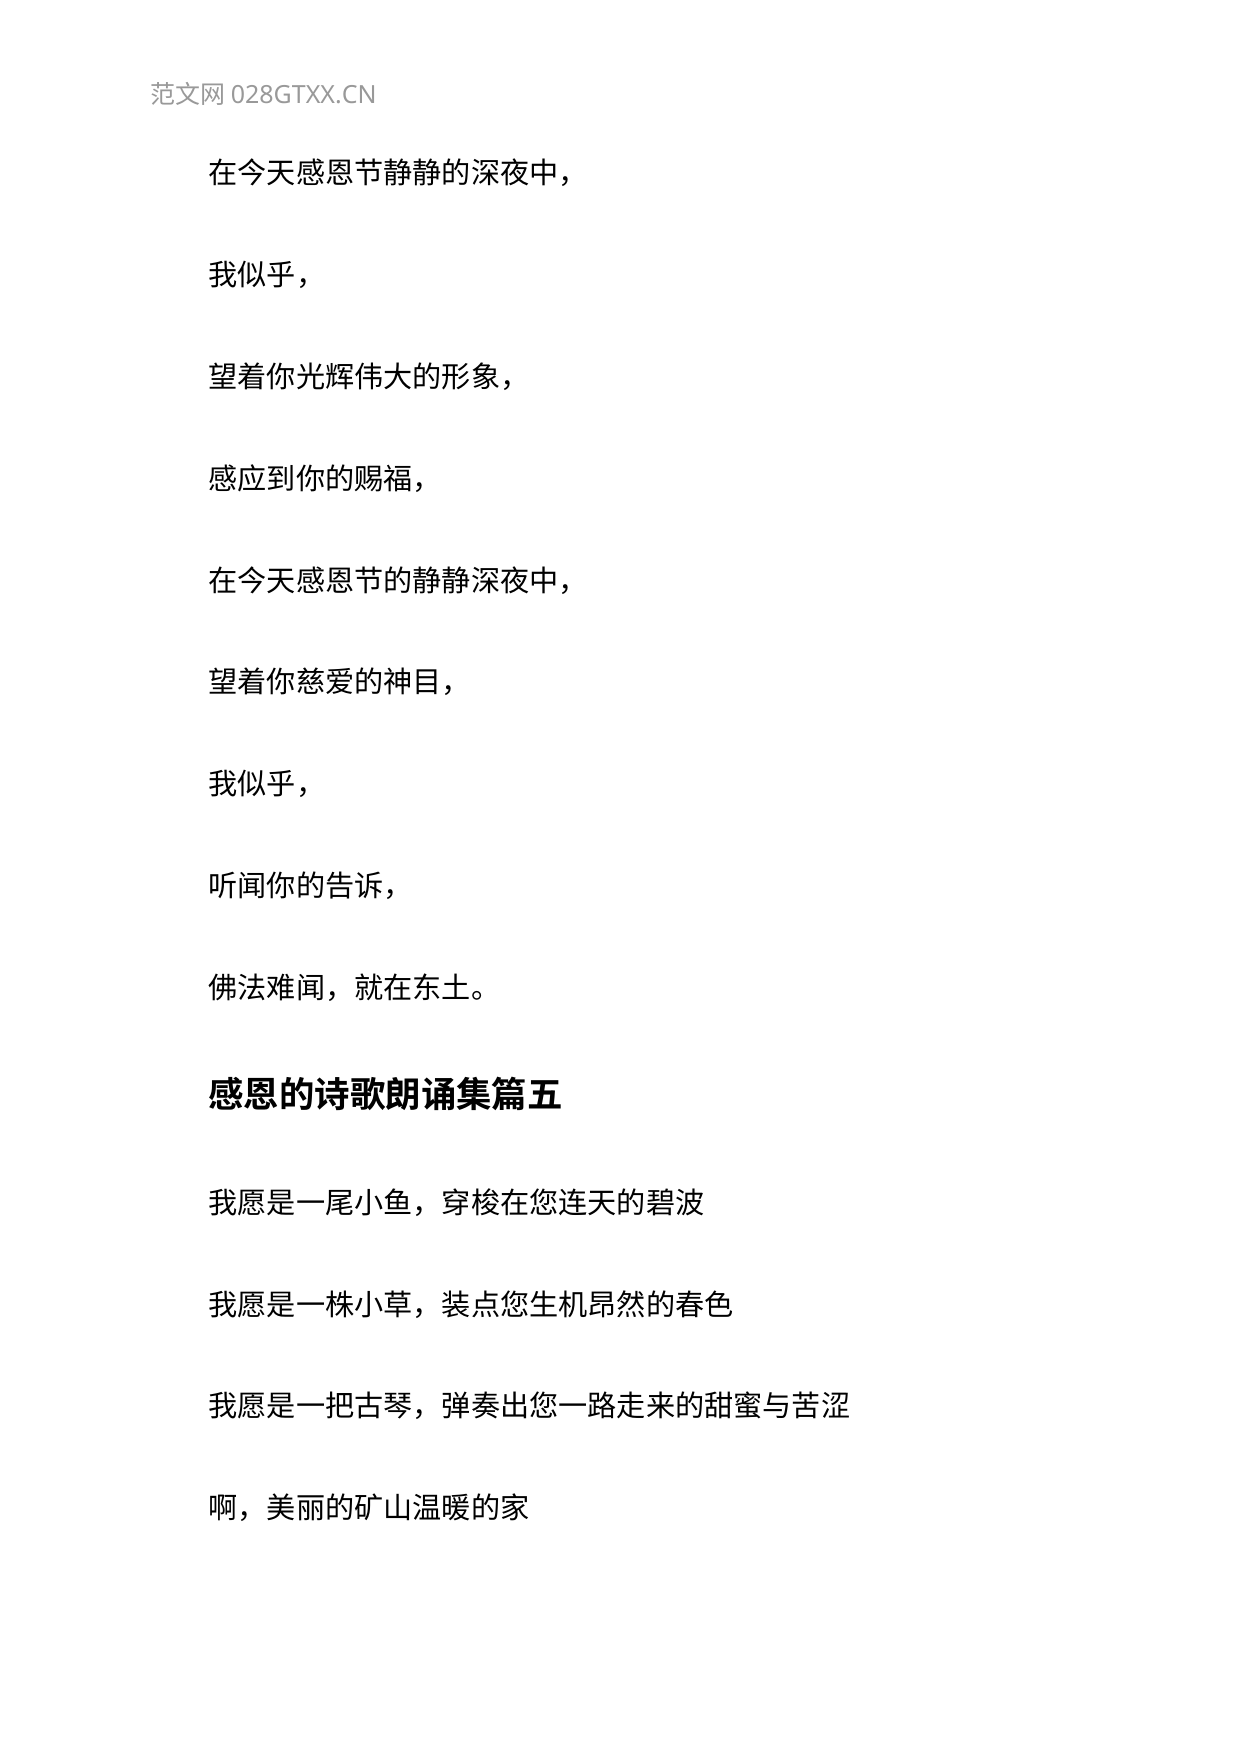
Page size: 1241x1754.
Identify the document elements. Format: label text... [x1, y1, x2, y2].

text 佛法难闻，就在东土。 [150, 964, 1090, 1006]
text 望着你慈爱的神目， [150, 659, 1090, 701]
text 感应到你的赐福， [150, 455, 1090, 498]
text 在今天感恩节静静的深夜中， [150, 150, 1090, 192]
text 啊，美丽的矿山温暖的家 [150, 1485, 1090, 1527]
text 听闻你的告诉， [150, 862, 1090, 905]
text 我愿是一把古琴，弹奏出您一路走来的甜蜜与苦涩 [150, 1383, 1090, 1425]
text 感恩的诗歌朗诵集篇五 [150, 1066, 1090, 1117]
text 我似乎， [150, 252, 1090, 294]
text 在今天感恩节的静静深夜中， [150, 557, 1090, 599]
text 我愿是一尾小鱼，穿梭在您连天的碧波 [150, 1179, 1090, 1222]
text 望着你光辉伟大的形象， [150, 353, 1090, 396]
text 我愿是一株小草，装点您生机昂然的春色 [150, 1281, 1090, 1323]
text 我似乎， [150, 761, 1090, 803]
